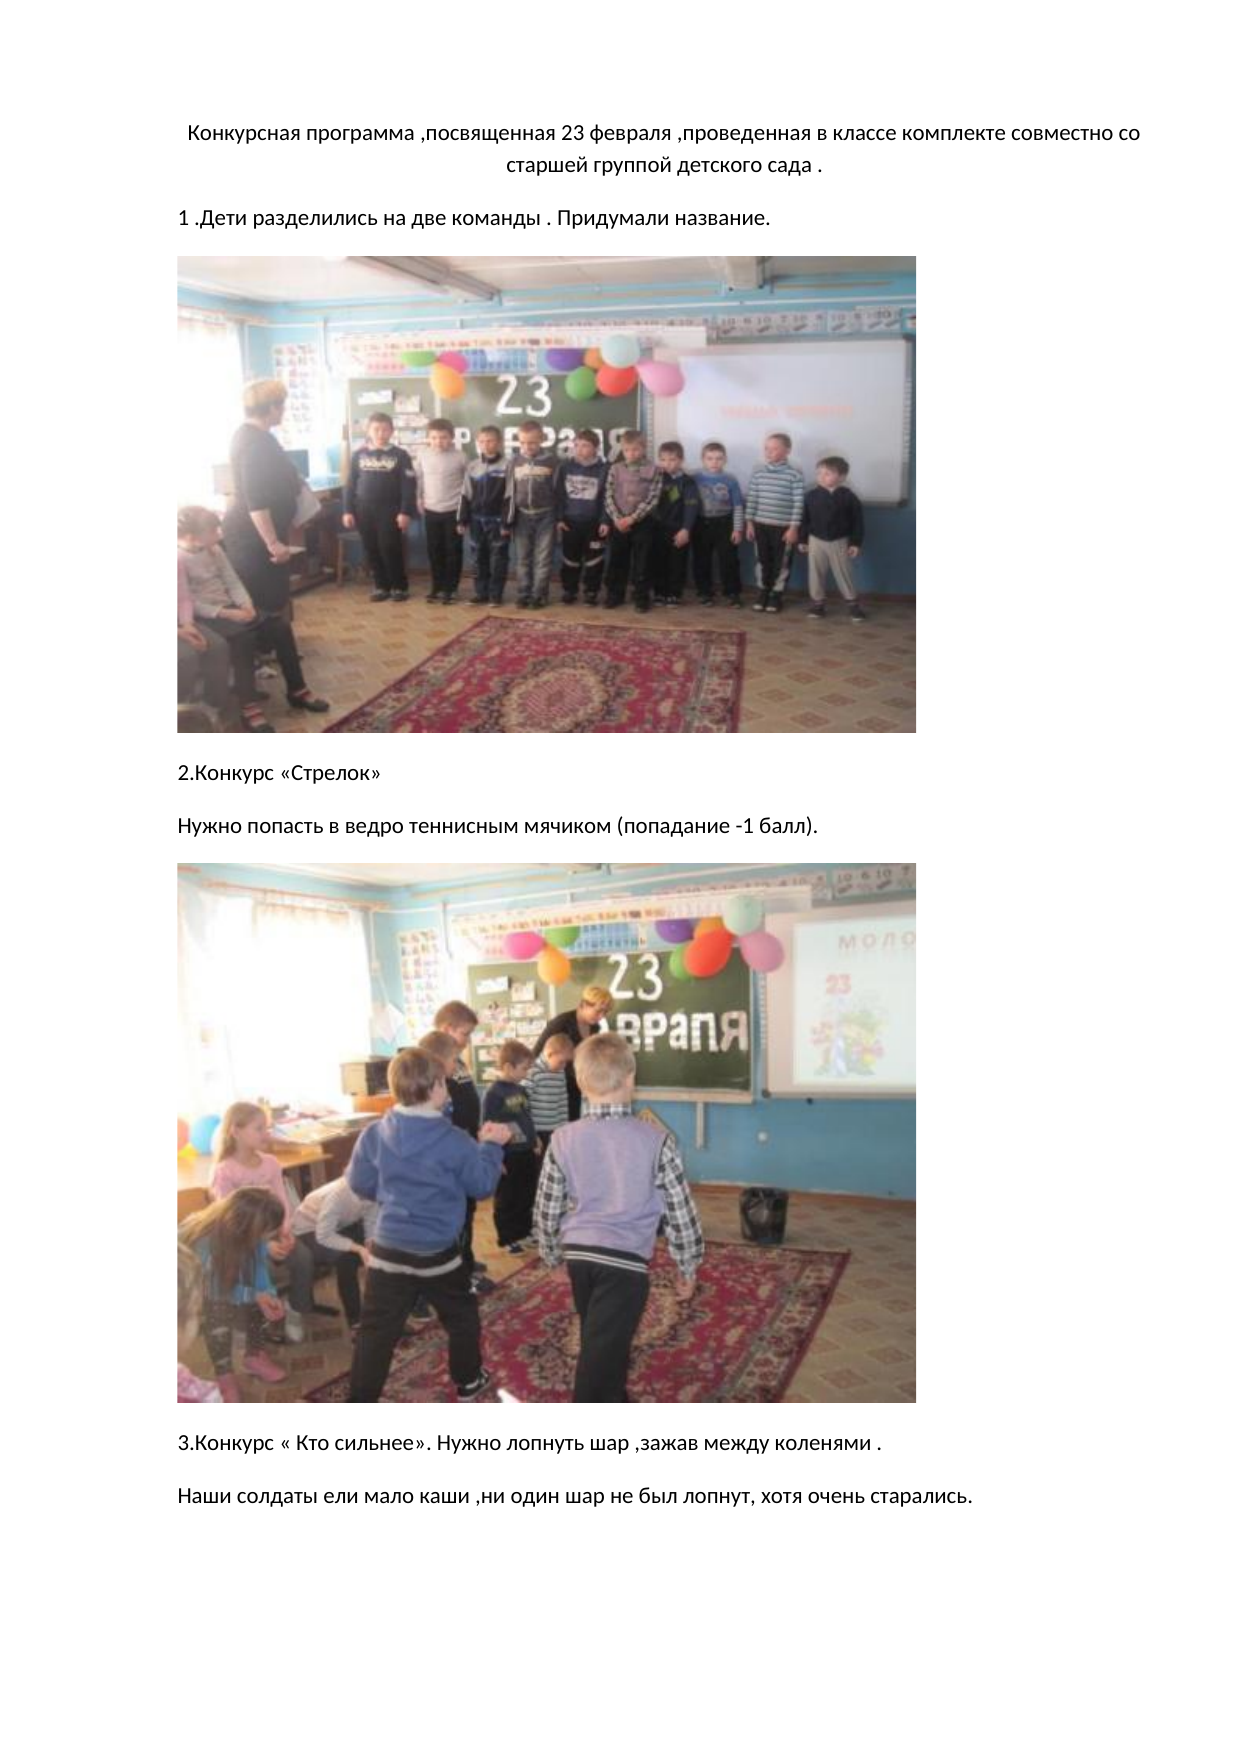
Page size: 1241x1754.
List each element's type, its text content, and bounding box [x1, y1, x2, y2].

text 2.Конкурс «Стрелок» [177, 758, 1152, 786]
picture [177, 863, 917, 1403]
text Нужно попасть в ведро теннисным мячиком (попадание -1 балл). [177, 811, 1152, 839]
text Наши солдаты ели мало каши ,ни один шар не был лопнут, хотя очень старались. [177, 1481, 1152, 1509]
text 3.Конкурс « Кто сильнее». Нужно лопнуть шар ,зажав между коленями . [177, 1428, 1152, 1456]
picture [177, 256, 917, 733]
text 1 .Дети разделились на две команды . Придумали название. [177, 203, 1152, 231]
text Конкурсная программа ,посвященная 23 февраля ,проведенная в классе комплекте совместно со старшей группой детского сада . [177, 118, 1152, 178]
